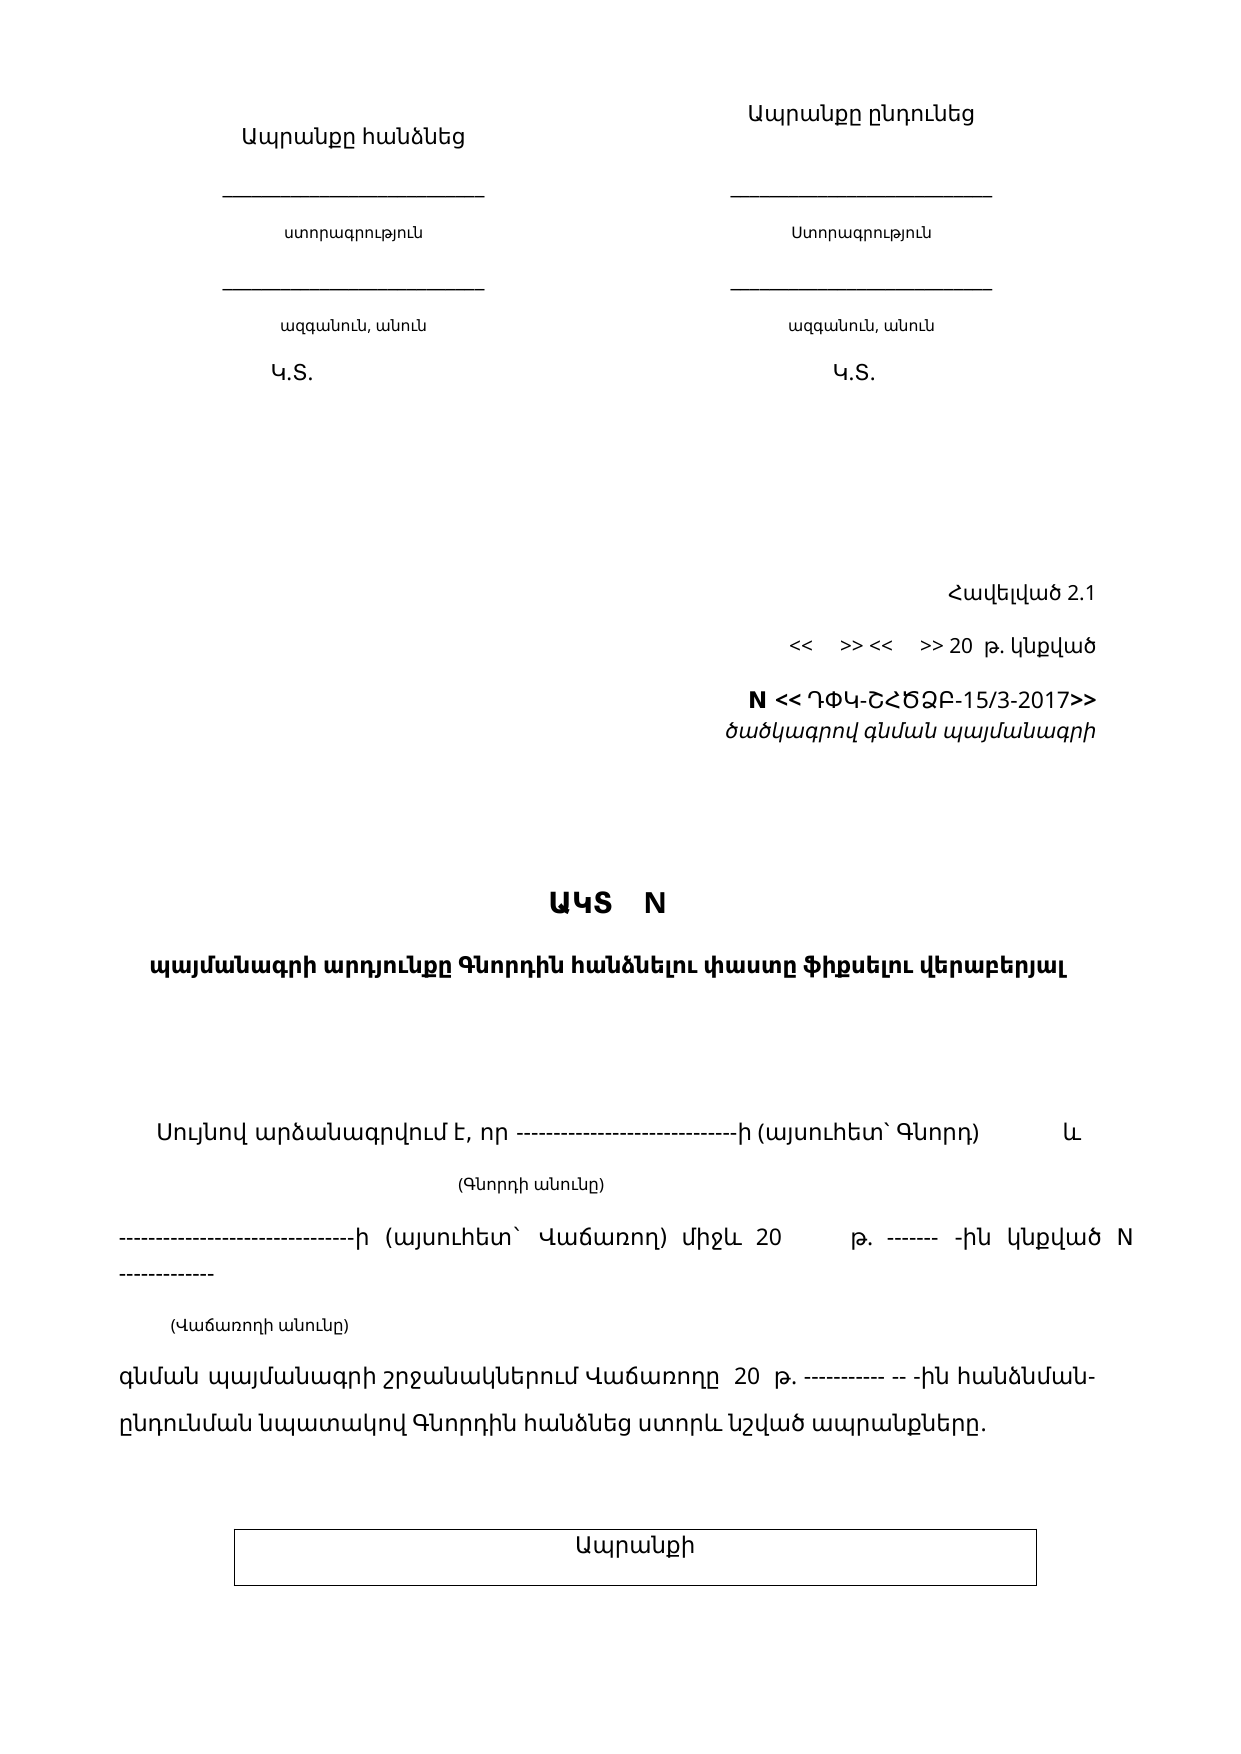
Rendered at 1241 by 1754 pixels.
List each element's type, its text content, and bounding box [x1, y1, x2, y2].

text (Գնորդի անունը) [118, 1172, 1134, 1195]
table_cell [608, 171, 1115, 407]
text Հավելված 2.1 [118, 578, 1096, 606]
text --------------------------------ի (այսուհետ` Վաճառող) միջև 20 թ. ------- -ին կնքված N ------------- [118, 1221, 1134, 1288]
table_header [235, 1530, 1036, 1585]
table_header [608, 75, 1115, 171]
text << >> << >> 20 թ. կնքված [118, 631, 1096, 659]
text (Վաճառողի անունը) [118, 1313, 1096, 1336]
text N << ԴՓԿ-ՇՀԾՁԲ-15/3-2017>> [118, 684, 1096, 716]
text պայմանագրի արդյունքը Գնորդին հանձնելու փաստը ֆիքսելու վերաբերյալ [118, 949, 1096, 980]
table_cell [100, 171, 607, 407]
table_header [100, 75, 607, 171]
text Սույնով արձանագրվում է, որ ------------------------------ի (այսուհետ` Գնորդ) և [62, 1116, 1096, 1147]
text ծածկագրով գնման պայմանագրի [104, 716, 1096, 744]
text գնման պայմանագրի շրջանակներում Վաճառողը 20 թ. ----------- -- -ին հանձնման-ընդունման նպատակով Գնորդին հանձնեց ստորև նշված ապրանքները. [118, 1360, 1096, 1438]
text ԱԿՏ N [118, 883, 1096, 922]
